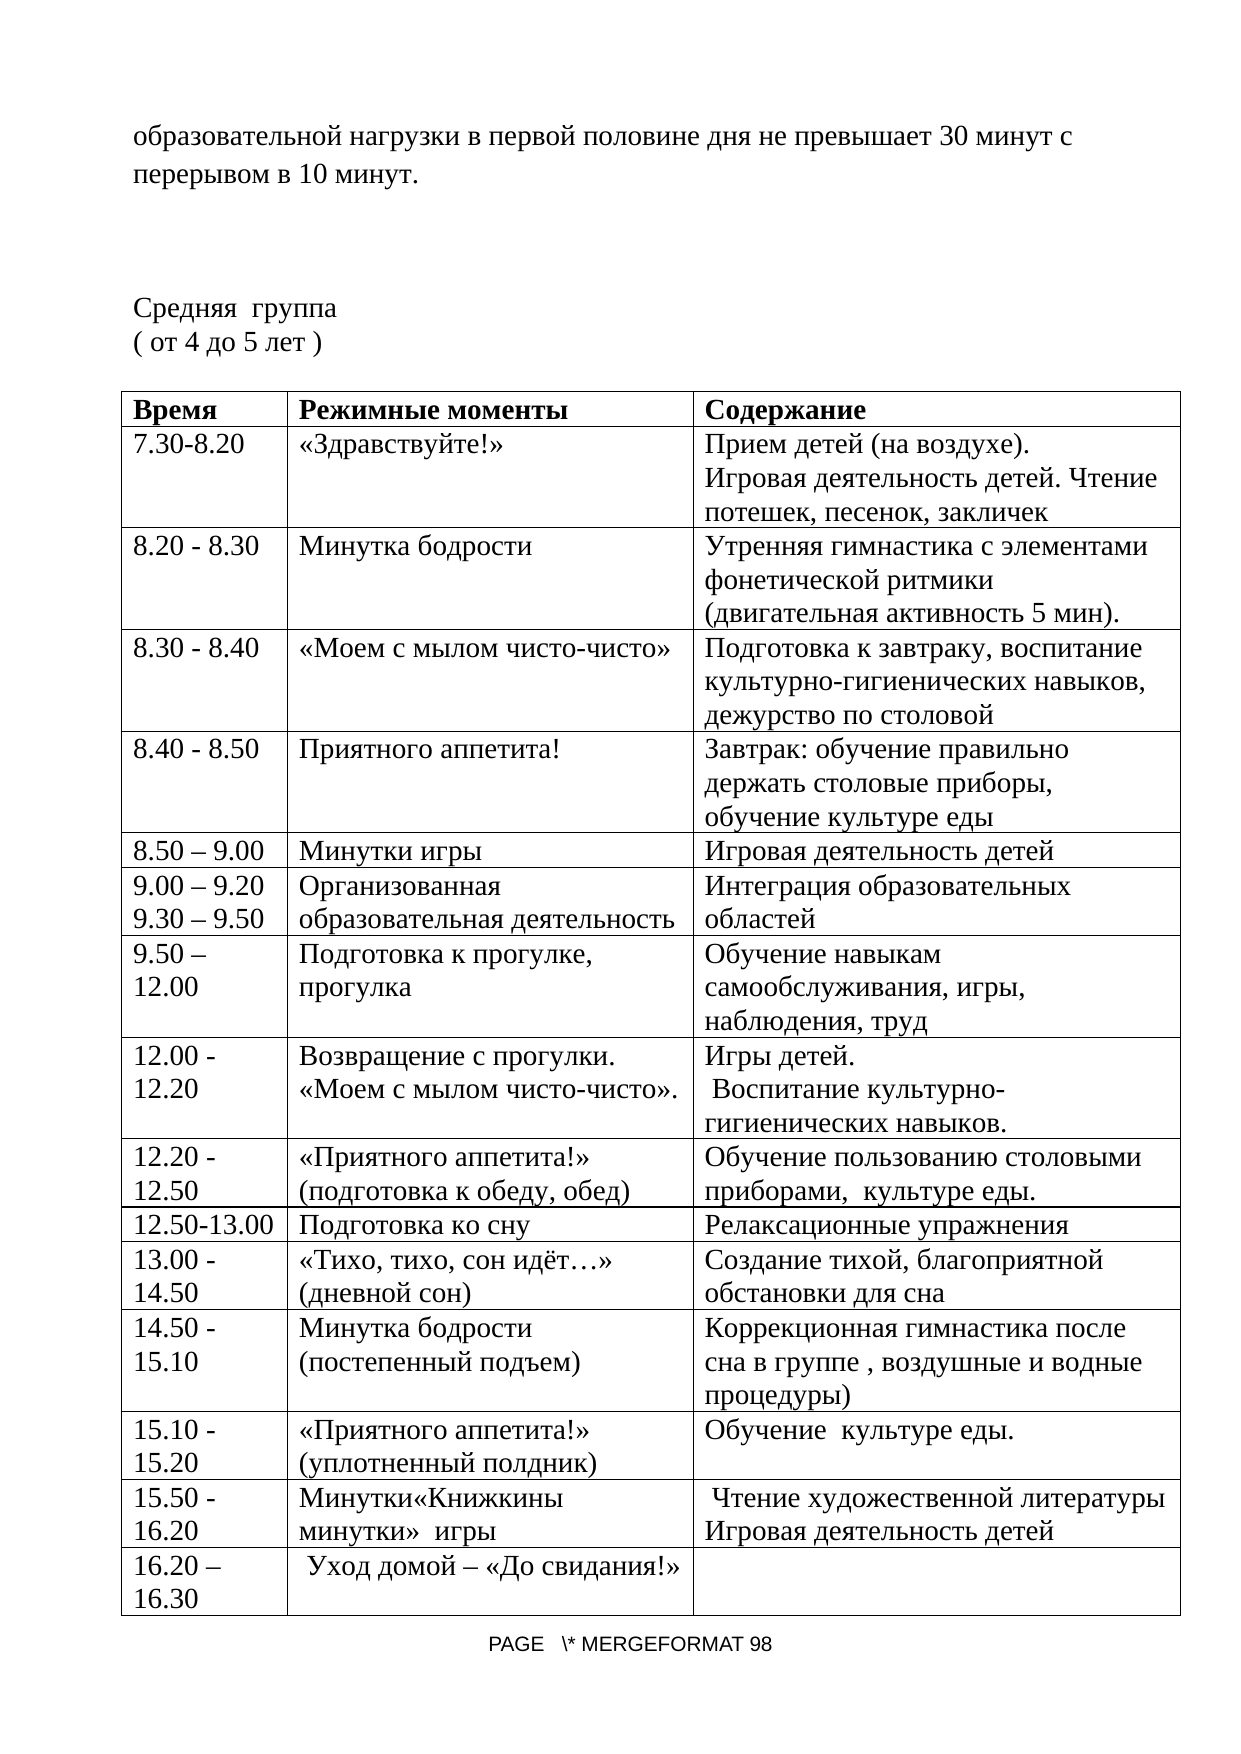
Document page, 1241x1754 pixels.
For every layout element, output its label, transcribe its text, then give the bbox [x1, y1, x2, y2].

text Средняя группа [133, 290, 1122, 324]
table_cell 15.50 -16.20 [122, 1480, 287, 1547]
table_cell 9.00 – 9.20 9.30 – 9.50 [122, 868, 287, 935]
table_header Содержание [694, 392, 1180, 426]
table_cell Интеграция образовательных областей [694, 868, 1180, 935]
table_cell 15.10 - 15.20 [122, 1412, 287, 1479]
table_cell 12.50-13.00 [122, 1208, 287, 1241]
table_cell Создание тихой, благоприятной обстановки для сна [694, 1242, 1180, 1309]
table_cell «Здравствуйте!» [288, 427, 693, 527]
table_cell Чтение художественной литературы Игровая деятельность детей [694, 1480, 1180, 1547]
table_cell Обучение пользованию столовыми приборами, культуре еды. [694, 1139, 1180, 1206]
table_cell Завтрак: обучение правильно держать столовые приборы, обучение культуре еды [694, 732, 1180, 832]
table_cell Возвращение с прогулки. «Моем с мылом чисто-чисто». [288, 1038, 693, 1138]
table_cell 16.20 – 16.30 [122, 1548, 287, 1615]
table_cell Подготовка ко сну [288, 1208, 693, 1241]
table_cell 14.50 -15.10 [122, 1310, 287, 1411]
table_cell Организованная образовательная деятельность [288, 868, 693, 935]
table_cell Коррекционная гимнастика после сна в группе , воздушные и водные процедуры) [694, 1310, 1180, 1411]
table_cell 12.00 -12.20 [122, 1038, 287, 1138]
table_cell Утренняя гимнастика с элементами фонетической ритмики (двигательная активность 5 мин). [694, 528, 1180, 629]
table_cell 12.20 -12.50 [122, 1139, 287, 1206]
table_cell 8.40 - 8.50 [122, 732, 287, 832]
table_cell «Приятного аппетита!» (подготовка к обеду, обед) [288, 1139, 693, 1206]
table_cell «Моем с мылом чисто-чисто» [288, 630, 693, 731]
table_cell Минутки игры [288, 833, 693, 867]
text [133, 118, 1122, 190]
table_cell [694, 1548, 1180, 1615]
text ( от 4 до 5 лет ) [133, 324, 1122, 357]
table_cell Подготовка к прогулке, прогулка [288, 936, 693, 1037]
table_cell Игровая деятельность детей [694, 833, 1180, 867]
table_cell Уход домой – «До свидания!» [288, 1548, 693, 1615]
table_cell Приятного аппетита! [288, 732, 693, 832]
table_cell «Тихо, тихо, сон идёт…» (дневной сон) [288, 1242, 693, 1309]
table_cell Игры детей. Воспитание культурно-гигиенических навыков. [694, 1038, 1180, 1138]
table_cell Подготовка к завтраку, воспитание культурно-гигиенических навыков, дежурство по столовой [694, 630, 1180, 731]
table_cell 9.50 – 12.00 [122, 936, 287, 1037]
table_cell 7.30-8.20 [122, 427, 287, 527]
table_cell Релаксационные упражнения [694, 1208, 1180, 1241]
table_cell 8.50 – 9.00 [122, 833, 287, 867]
table_cell Обучение культуре еды. [694, 1412, 1180, 1479]
table_cell Минутки«Книжкины минутки» игры [288, 1480, 693, 1547]
table_cell Минутка бодрости [288, 528, 693, 629]
table_cell 8.20 - 8.30 [122, 528, 287, 629]
table_cell «Приятного аппетита!» (уплотненный полдник) [288, 1412, 693, 1479]
table_cell Прием детей (на воздухе). Игровая деятельность детей. Чтение потешек, песенок, закличек [694, 427, 1180, 527]
table_header Время [122, 392, 287, 426]
table_cell Обучение навыкам самообслуживания, игры, наблюдения, труд [694, 936, 1180, 1037]
table_cell 13.00 -14.50 [122, 1242, 287, 1309]
table_header Режимные моменты [288, 392, 693, 426]
table_cell 8.30 - 8.40 [122, 630, 287, 731]
table_cell Минутка бодрости (постепенный подъем) [288, 1310, 693, 1411]
